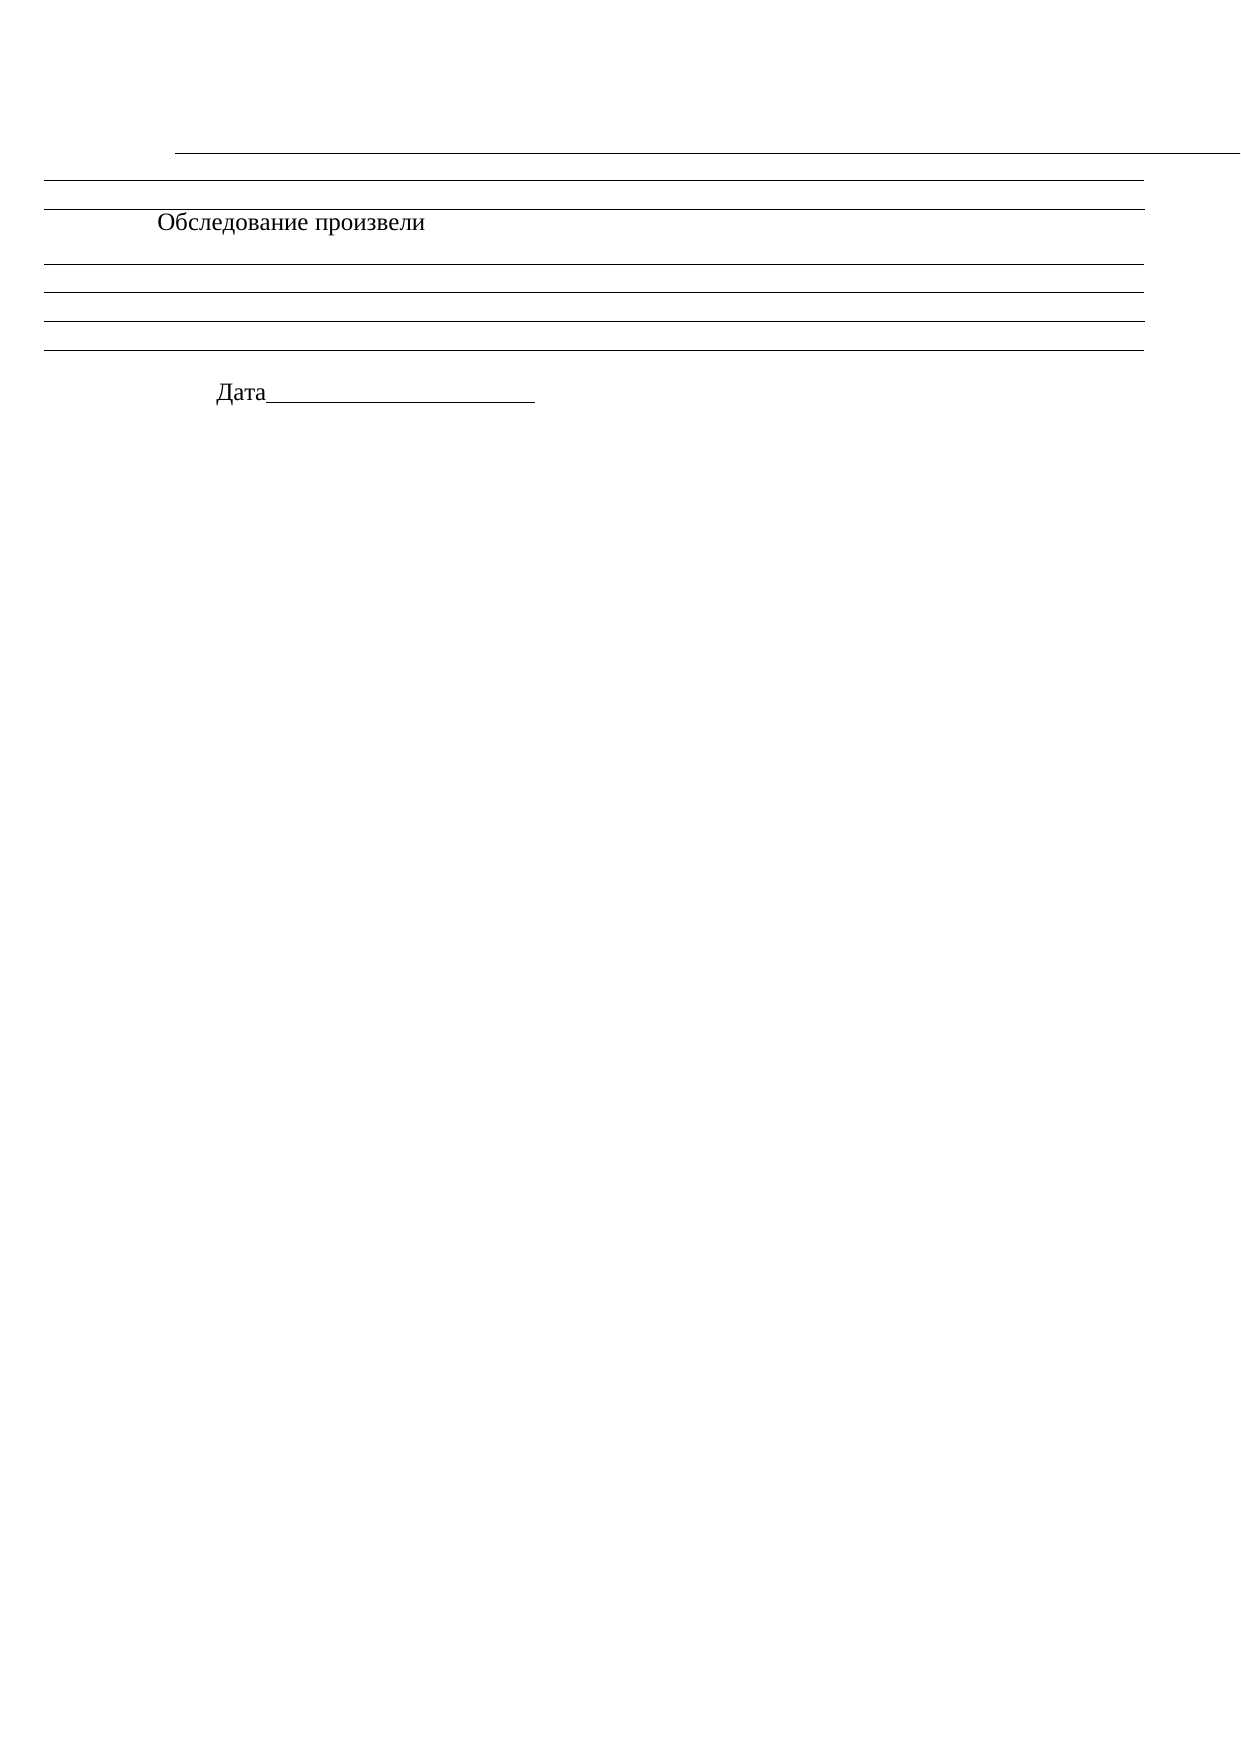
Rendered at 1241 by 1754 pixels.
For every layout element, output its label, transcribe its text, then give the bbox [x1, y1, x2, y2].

text Обследование произвели [157, 202, 1184, 236]
text Дата [216, 377, 1184, 406]
